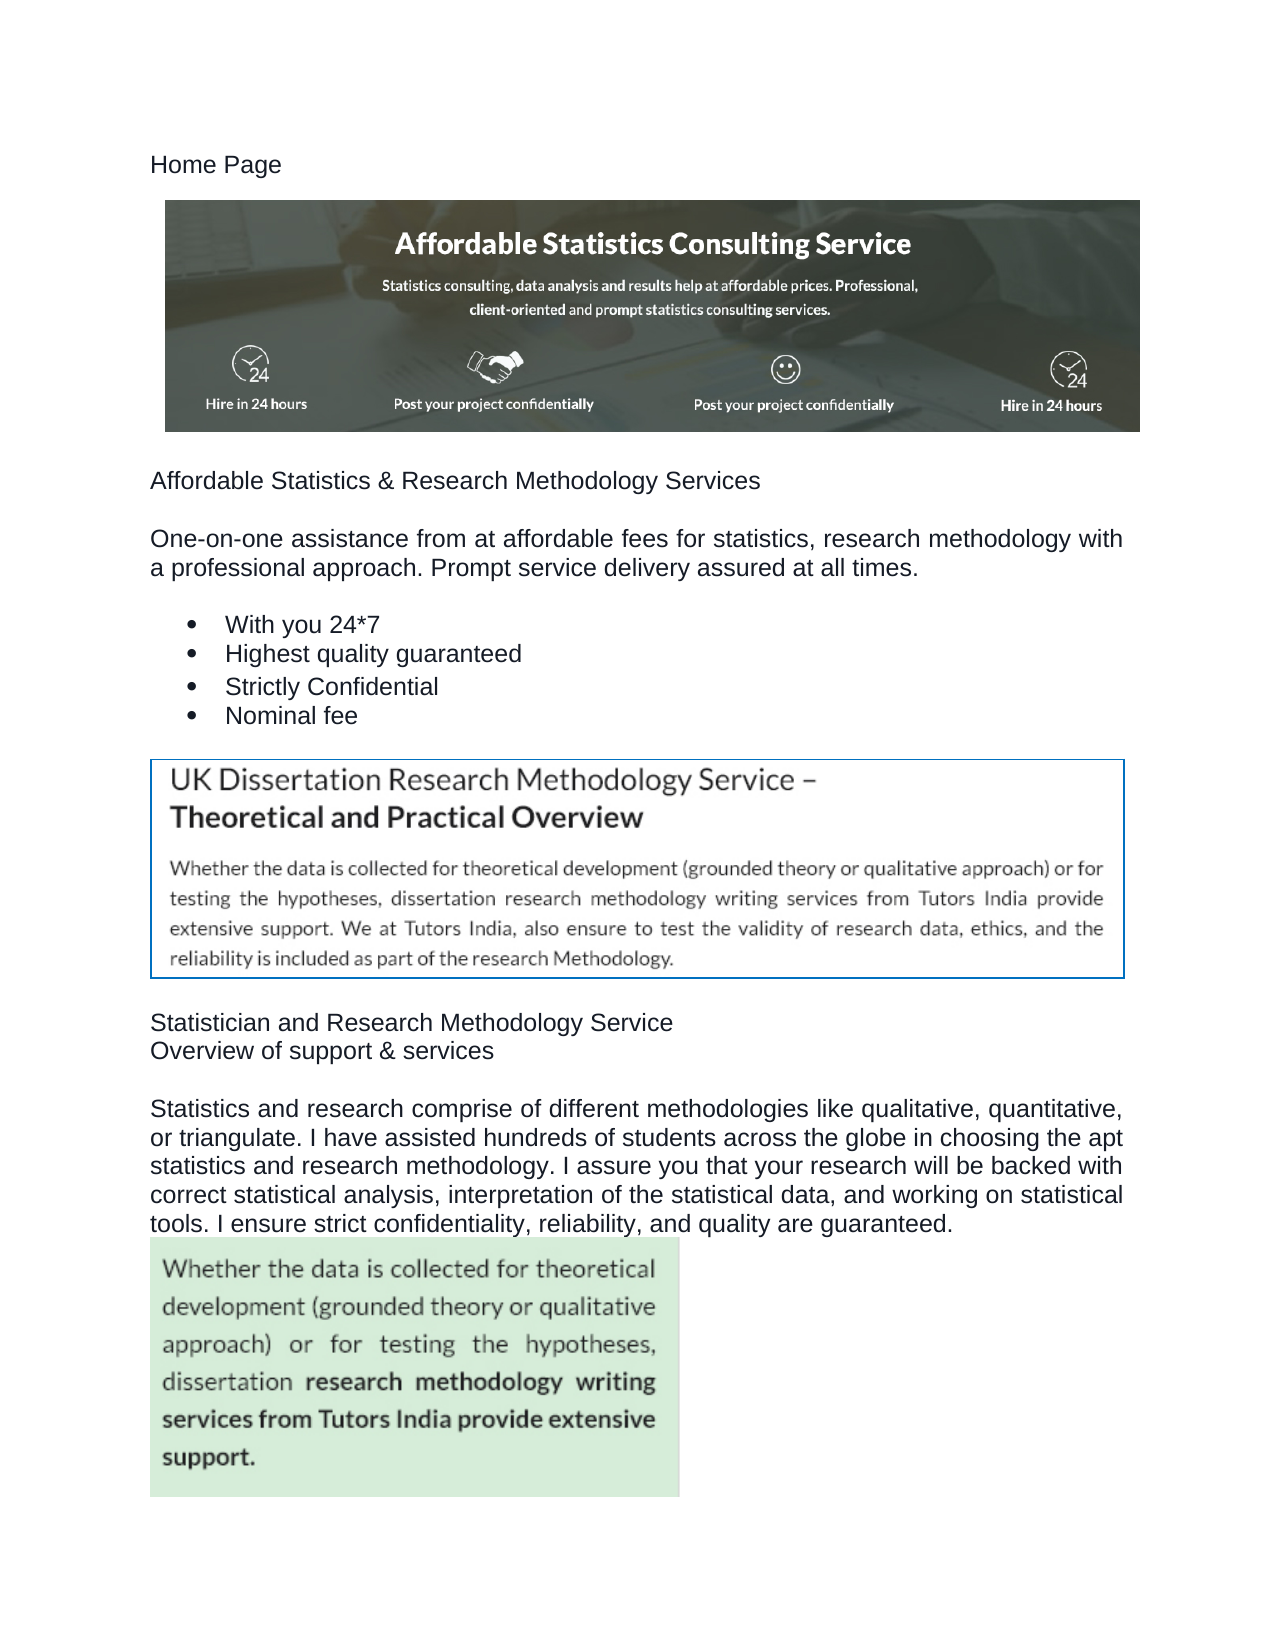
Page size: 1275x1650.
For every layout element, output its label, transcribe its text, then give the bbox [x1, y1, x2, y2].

list Highest quality guaranteed [187, 639, 1125, 668]
picture [165, 200, 1140, 432]
picture [152, 760, 1123, 977]
text One-on-one assistance from at affordable fees for statistics, research methodology with a professional approach. Prompt service delivery assured at all times. [150, 524, 1125, 581]
list Strictly Confidential [187, 672, 1125, 701]
text Statistician and Research Methodology Service [150, 1007, 1125, 1036]
text Affordable Statistics & Research Methodology Services [150, 466, 1125, 495]
picture [150, 1237, 683, 1497]
text Home Page [150, 150, 1125, 179]
list Nominal fee [187, 701, 1125, 730]
text Overview of support & services [150, 1036, 1125, 1065]
list With you 24*7 [187, 610, 1125, 639]
text Statistics and research comprise of different methodologies like qualitative, quantitative, or triangulate. I have assisted hundreds of students across the globe in choosing the apt statistics and research methodology. I assure you that your research will be backed with correct statistical analysis, interpretation of the statistical data, and working on statistical tools. I ensure strict confidentiality, reliability, and quality are guaranteed. [150, 1094, 1125, 1237]
